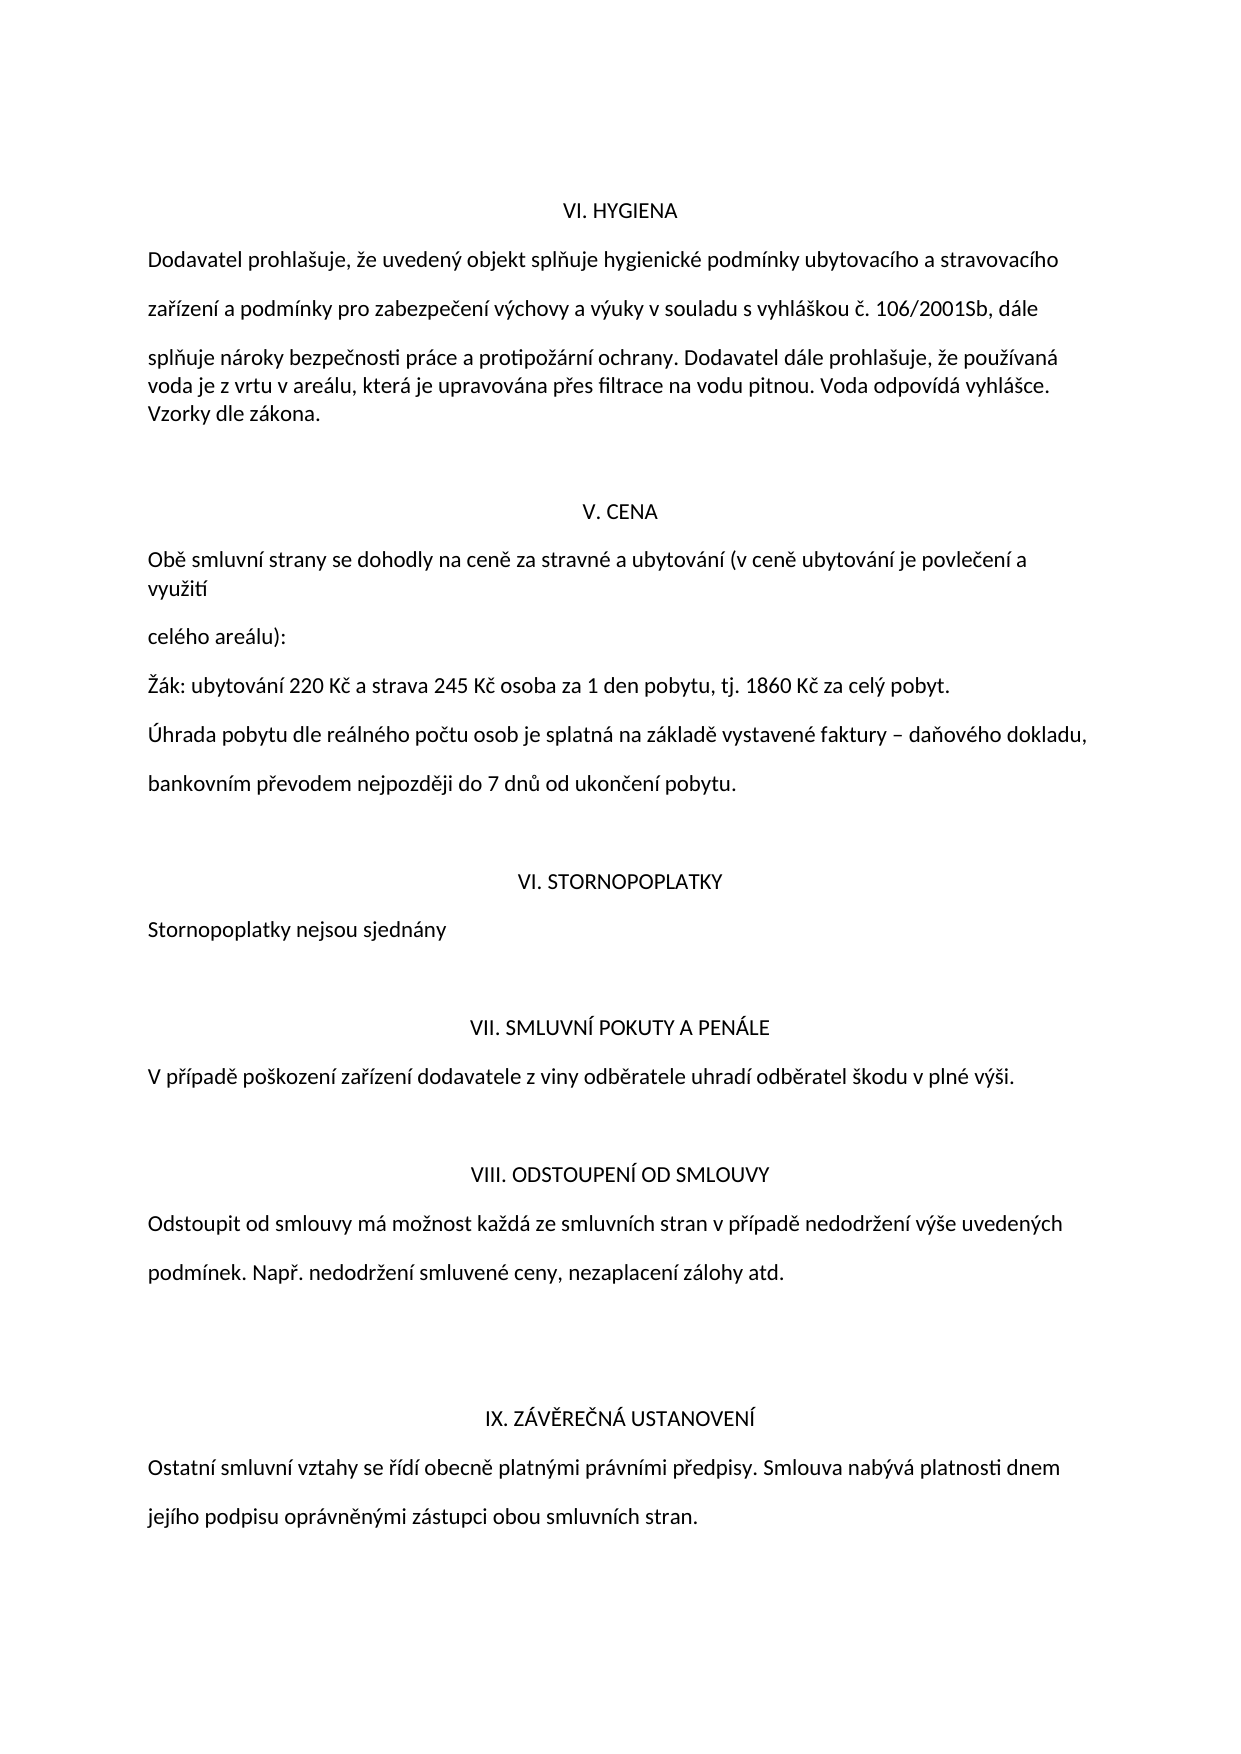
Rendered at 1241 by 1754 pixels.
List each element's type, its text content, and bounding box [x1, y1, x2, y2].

text Dodavatel prohlašuje, že uvedený objekt splňuje hygienické podmínky ubytovacího a stravovacího [148, 245, 1093, 273]
text Úhrada pobytu dle reálného počtu osob je splatná na základě vystavené faktury – daňového dokladu, [148, 720, 1093, 748]
text VI. HYGIENA [148, 196, 1093, 224]
text V případě poškození zařízení dodavatele z viny odběratele uhradí odběratel škodu v plné výši. [148, 1062, 1093, 1090]
text VIII. ODSTOUPENÍ OD SMLOUVY [148, 1160, 1093, 1188]
text IX. ZÁVĚREČNÁ USTANOVENÍ [148, 1404, 1093, 1432]
text Obě smluvní strany se dohodly na ceně za stravné a ubytování (v ceně ubytování je povlečení a využití [148, 546, 1093, 602]
text VII. SMLUVNÍ POKUTY A PENÁLE [148, 1013, 1093, 1041]
text Stornopoplatky nejsou sjednány [148, 916, 1093, 944]
text Odstoupit od smlouvy má možnost každá ze smluvních stran v případě nedodržení výše uvedených [148, 1209, 1093, 1237]
text zařízení a podmínky pro zabezpečení výchovy a výuky v souladu s vyhláškou č. 106/2001Sb, dále [148, 294, 1093, 322]
text VI. STORNOPOPLATKY [148, 867, 1093, 895]
text V. CENA [148, 497, 1093, 525]
text bankovním převodem nejpozději do 7 dnů od ukončení pobytu. [148, 769, 1093, 797]
text celého areálu): [148, 622, 1093, 651]
text jejího podpisu oprávněnými zástupci obou smluvních stran. [148, 1502, 1093, 1530]
text Žák: ubytování 220 Kč a strava 245 Kč osoba za 1 den pobytu, tj. 1860 Kč za celý pobyt. [148, 671, 1093, 699]
text splňuje nároky bezpečnosti práce a protipožární ochrany. Dodavatel dále prohlašuje, že používaná voda je z vrtu v areálu, která je upravována přes filtrace na vodu pitnou. Voda odpovídá vyhlášce. Vzorky dle zákona. [148, 343, 1093, 427]
text Ostatní smluvní vztahy se řídí obecně platnými právními předpisy. Smlouva nabývá platnosti dnem [148, 1453, 1093, 1481]
text podmínek. Např. nedodržení smluvené ceny, nezaplacení zálohy atd. [148, 1258, 1093, 1286]
